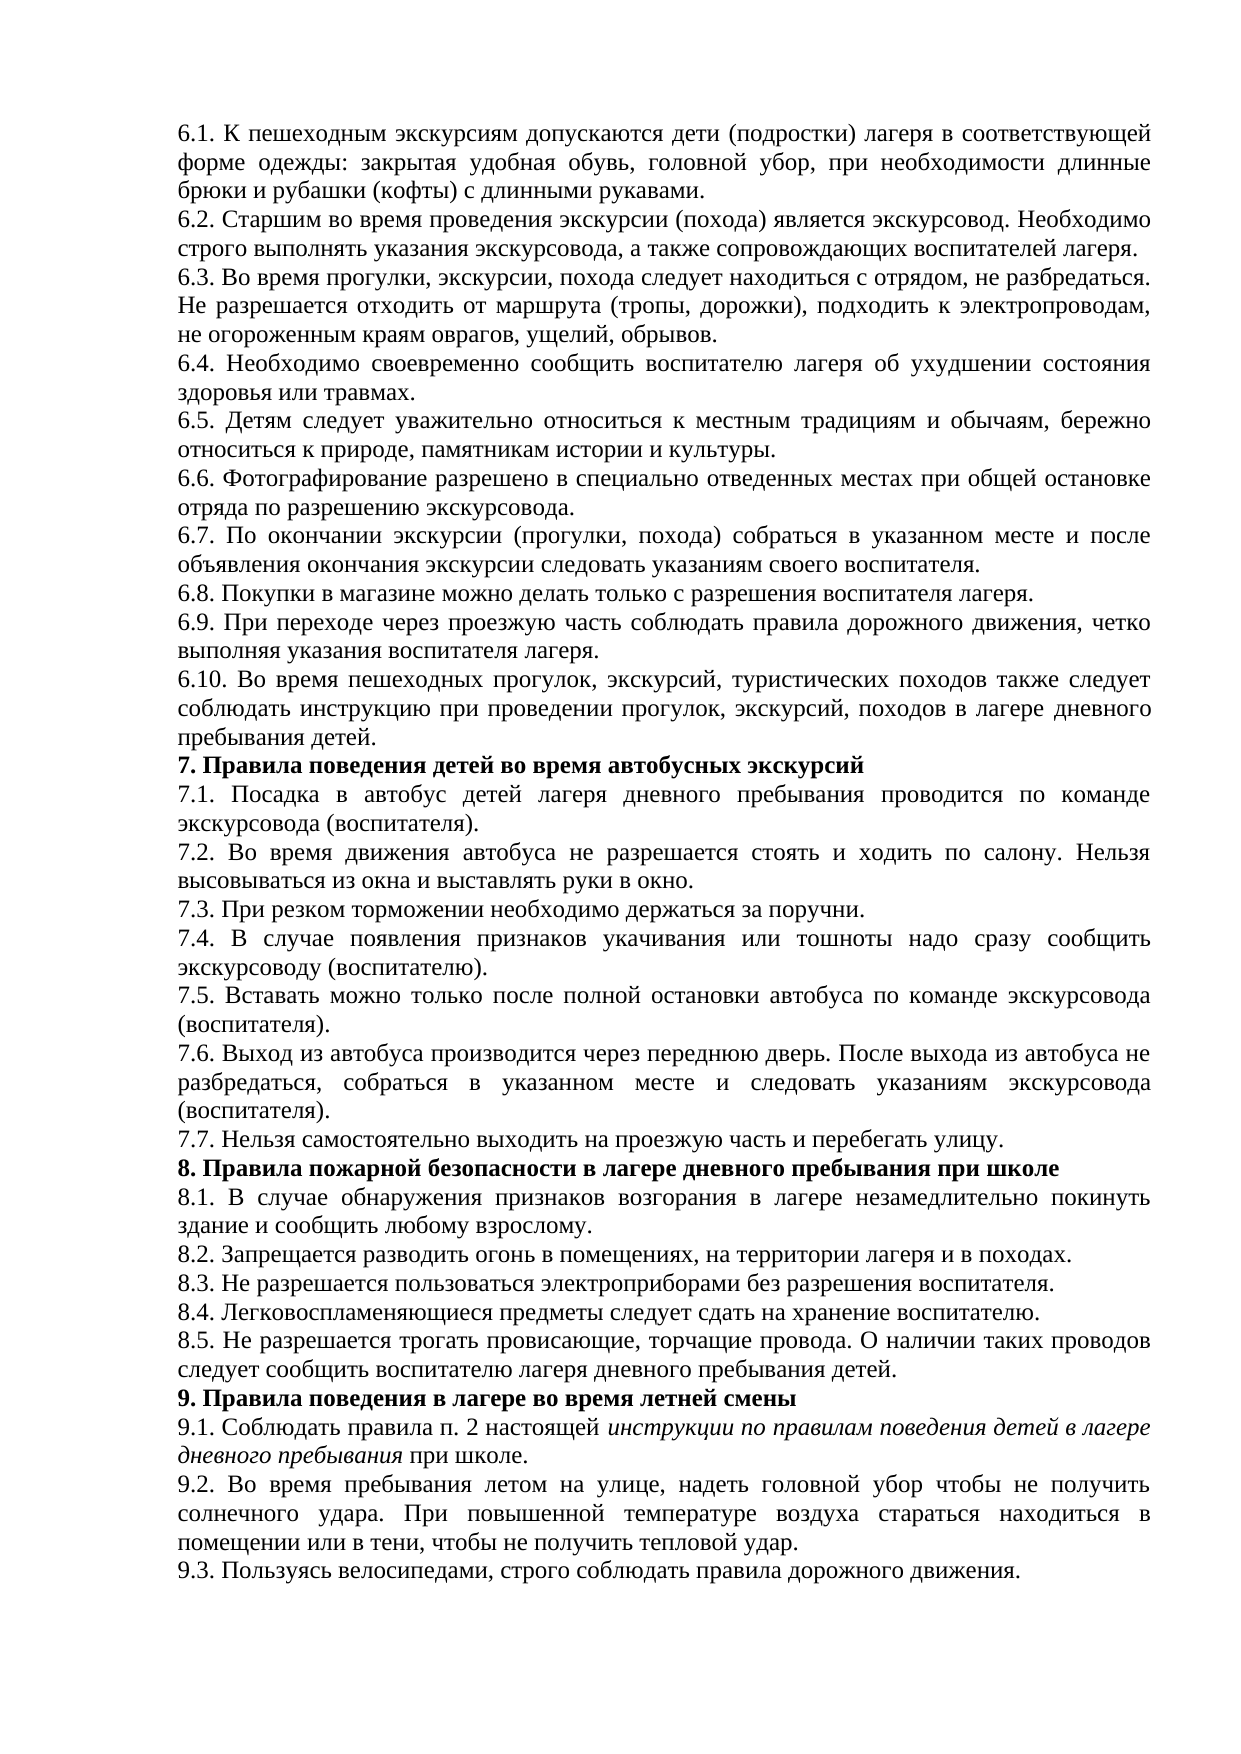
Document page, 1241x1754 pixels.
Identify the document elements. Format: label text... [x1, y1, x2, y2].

text 6.1. К пешеходным экскурсиям допускаются дети (подростки) лагеря в соответствующей форме одежды: закрытая удобная обувь, головной убор, при необходимости длинные брюки и рубашки (кофты) с длинными рукавами. [177, 118, 1152, 204]
text 6.2. Старшим во время проведения экскурсии (похода) является экскурсовод. Необходимо строго выполнять указания экскурсовода, а также сопровождающих воспитателей лагеря. [177, 204, 1152, 262]
text 7.4. В случае появления признаков укачивания или тошноты надо сразу сообщить экскурсоводу (воспитателю). [177, 923, 1152, 981]
text 6.10. Во время пешеходных прогулок, экскурсий, туристических походов также следует соблюдать инструкцию при проведении прогулок, экскурсий, походов в лагере дневного пребывания детей. [177, 664, 1152, 751]
text 7.2. Во время движения автобуса не разрешается стоять и ходить по салону. Нельзя высовываться из окна и выставлять руки в окно. [177, 837, 1152, 894]
text 8.1. В случае обнаружения признаков возгорания в лагере незамедлительно покинуть здание и сообщить любому взрослому. [177, 1182, 1152, 1239]
text 9.3. Пользуясь велосипедами, строго соблюдать правила дорожного движения. [177, 1556, 1152, 1584]
text 8.3. Не разрешается пользоваться электроприборами без разрешения воспитателя. [177, 1268, 1152, 1297]
text 6.7. По окончании экскурсии (прогулки, похода) собраться в указанном месте и после объявления окончания экскурсии следовать указаниям своего воспитателя. [177, 521, 1152, 578]
text 8.5. Не разрешается трогать провисающие, торчащие провода. О наличии таких проводов следует сообщить воспитателю лагеря дневного пребывания детей. [177, 1326, 1152, 1383]
text 8.2. Запрещается разводить огонь в помещениях, на территории лагеря и в походах. [177, 1239, 1152, 1268]
text 7.7. Нельзя самостоятельно выходить на проезжую часть и перебегать улицу. [177, 1124, 1152, 1153]
text 7.5. Вставать можно только после полной остановки автобуса по команде экскурсовода (воспитателя). [177, 981, 1152, 1038]
text 7.6. Выход из автобуса производится через переднюю дверь. После выхода из автобуса не разбредаться, собраться в указанном месте и следовать указаниям экскурсовода (воспитателя). [177, 1038, 1152, 1124]
text 7.3. При резком торможении необходимо держаться за поручни. [177, 894, 1152, 923]
text 6.9. При переходе через проезжую часть соблюдать правила дорожного движения, четко выполняя указания воспитателя лагеря. [177, 607, 1152, 664]
text 9.1. Соблюдать правила п. 2 настоящей инструкции по правилам поведения детей в лагере дневного пребывания при школе. [177, 1412, 1152, 1469]
text 7. Правила поведения детей во время автобусных экскурсий [177, 751, 1152, 779]
text 6.3. Во время прогулки, экскурсии, похода следует находиться с отрядом, не разбредаться. Не разрешается отходить от маршрута (тропы, дорожки), подходить к электропроводам, не огороженным краям оврагов, ущелий, обрывов. [177, 262, 1152, 348]
text 9. Правила поведения в лагере во время летней смены [177, 1383, 1152, 1412]
text 8.4. Легковоспламеняющиеся предметы следует сдать на хранение воспитателю. [177, 1297, 1152, 1326]
text 9.2. Во время пребывания летом на улице, надеть головной убор чтобы не получить солнечного удара. При повышенной температуре воздуха стараться находиться в помещении или в тени, чтобы не получить тепловой удар. [177, 1469, 1152, 1556]
text 7.1. Посадка в автобус детей лагеря дневного пребывания проводится по команде экскурсовода (воспитателя). [177, 779, 1152, 837]
text 6.5. Детям следует уважительно относиться к местным традициям и обычаям, бережно относиться к природе, памятникам истории и культуры. [177, 406, 1152, 463]
text 6.6. Фотографирование разрешено в специально отведенных местах при общей остановке отряда по разрешению экскурсовода. [177, 463, 1152, 521]
text 6.8. Покупки в магазине можно делать только с разрешения воспитателя лагеря. [177, 578, 1152, 607]
text 6.4. Необходимо своевременно сообщить воспитателю лагеря об ухудшении состояния здоровья или травмах. [177, 348, 1152, 406]
text 8. Правила пожарной безопасности в лагере дневного пребывания при школе [177, 1153, 1152, 1182]
